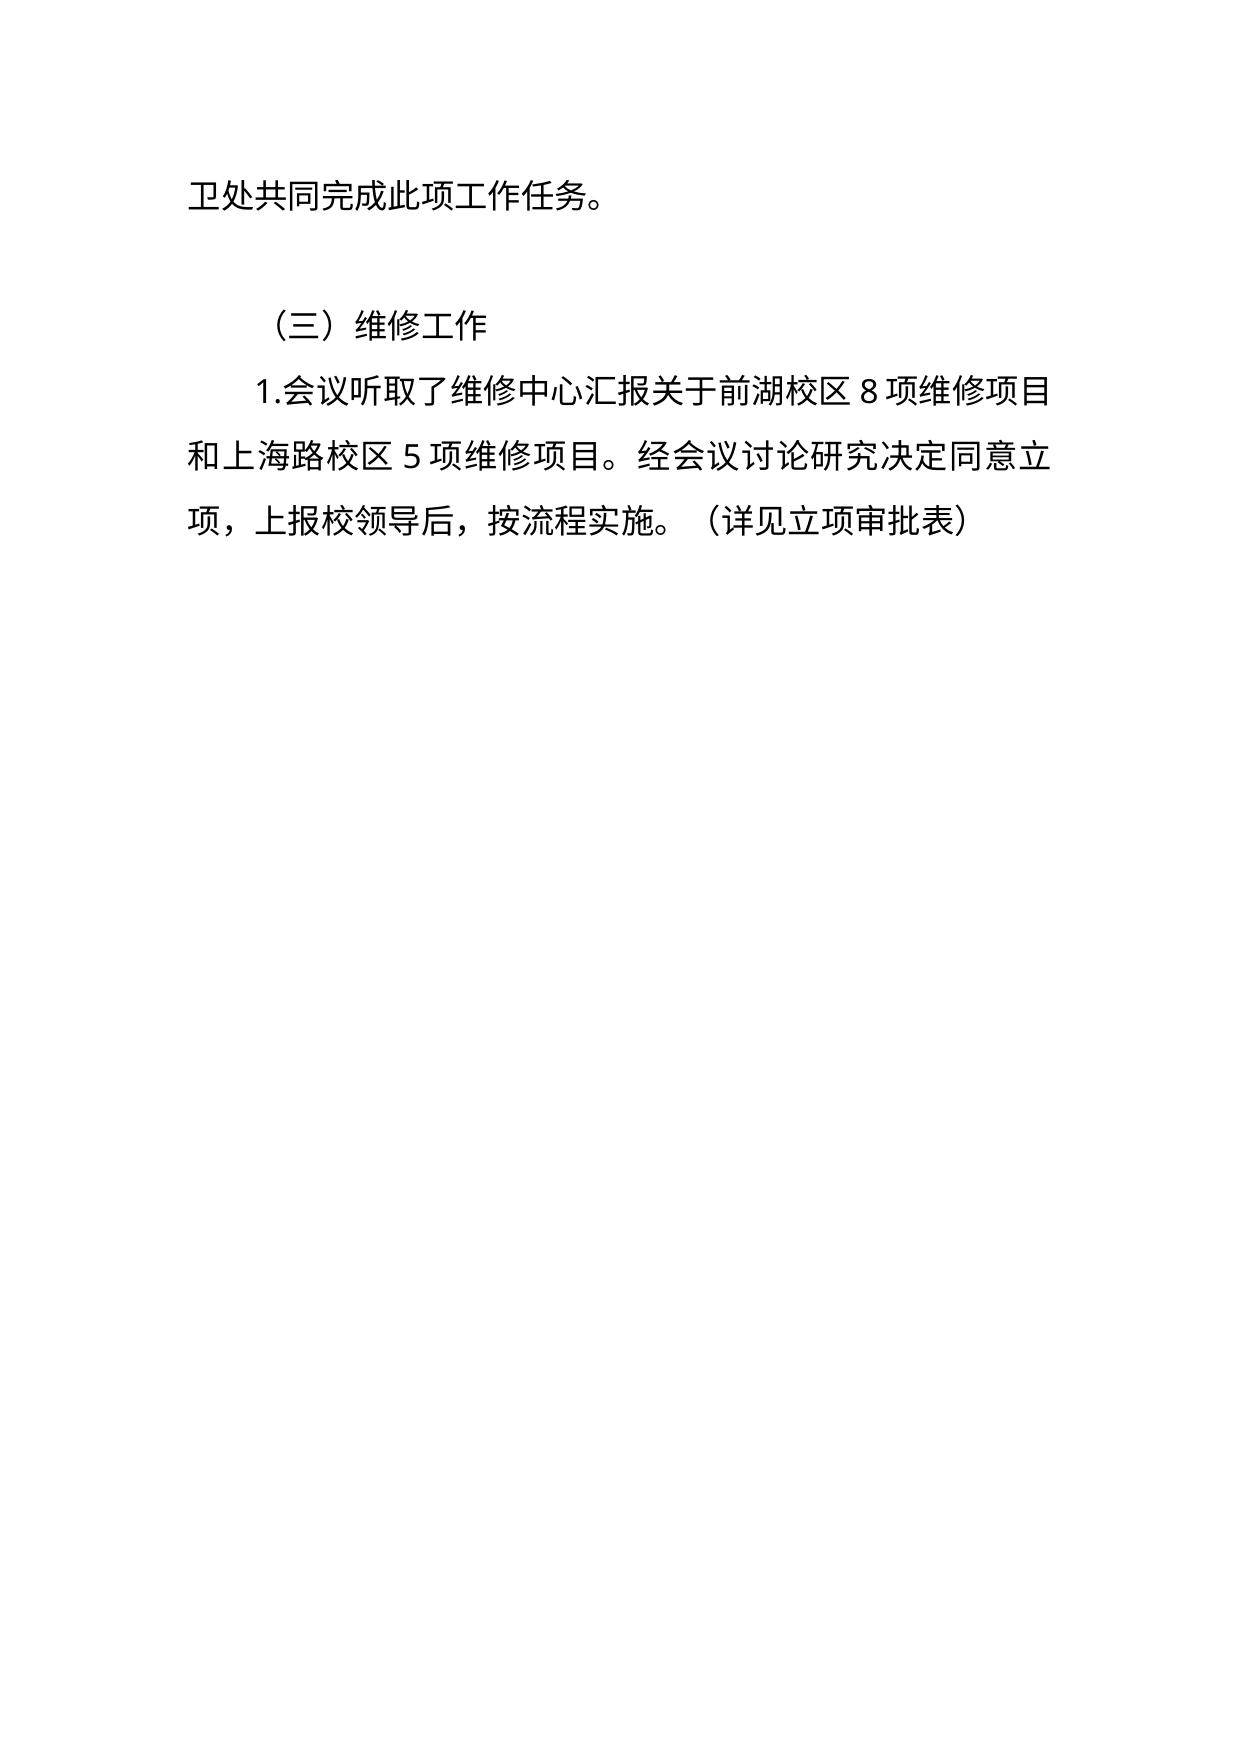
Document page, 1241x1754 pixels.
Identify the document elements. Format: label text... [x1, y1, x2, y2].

text （三）维修工作 [187, 292, 1053, 357]
text 1.会议听取了维修中心汇报关于前湖校区8项维修项目和上海路校区5项维修项目。经会议讨论研究决定同意立项，上报校领导后，按流程实施。（详见立项审批表） [187, 357, 1053, 552]
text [187, 162, 1053, 227]
